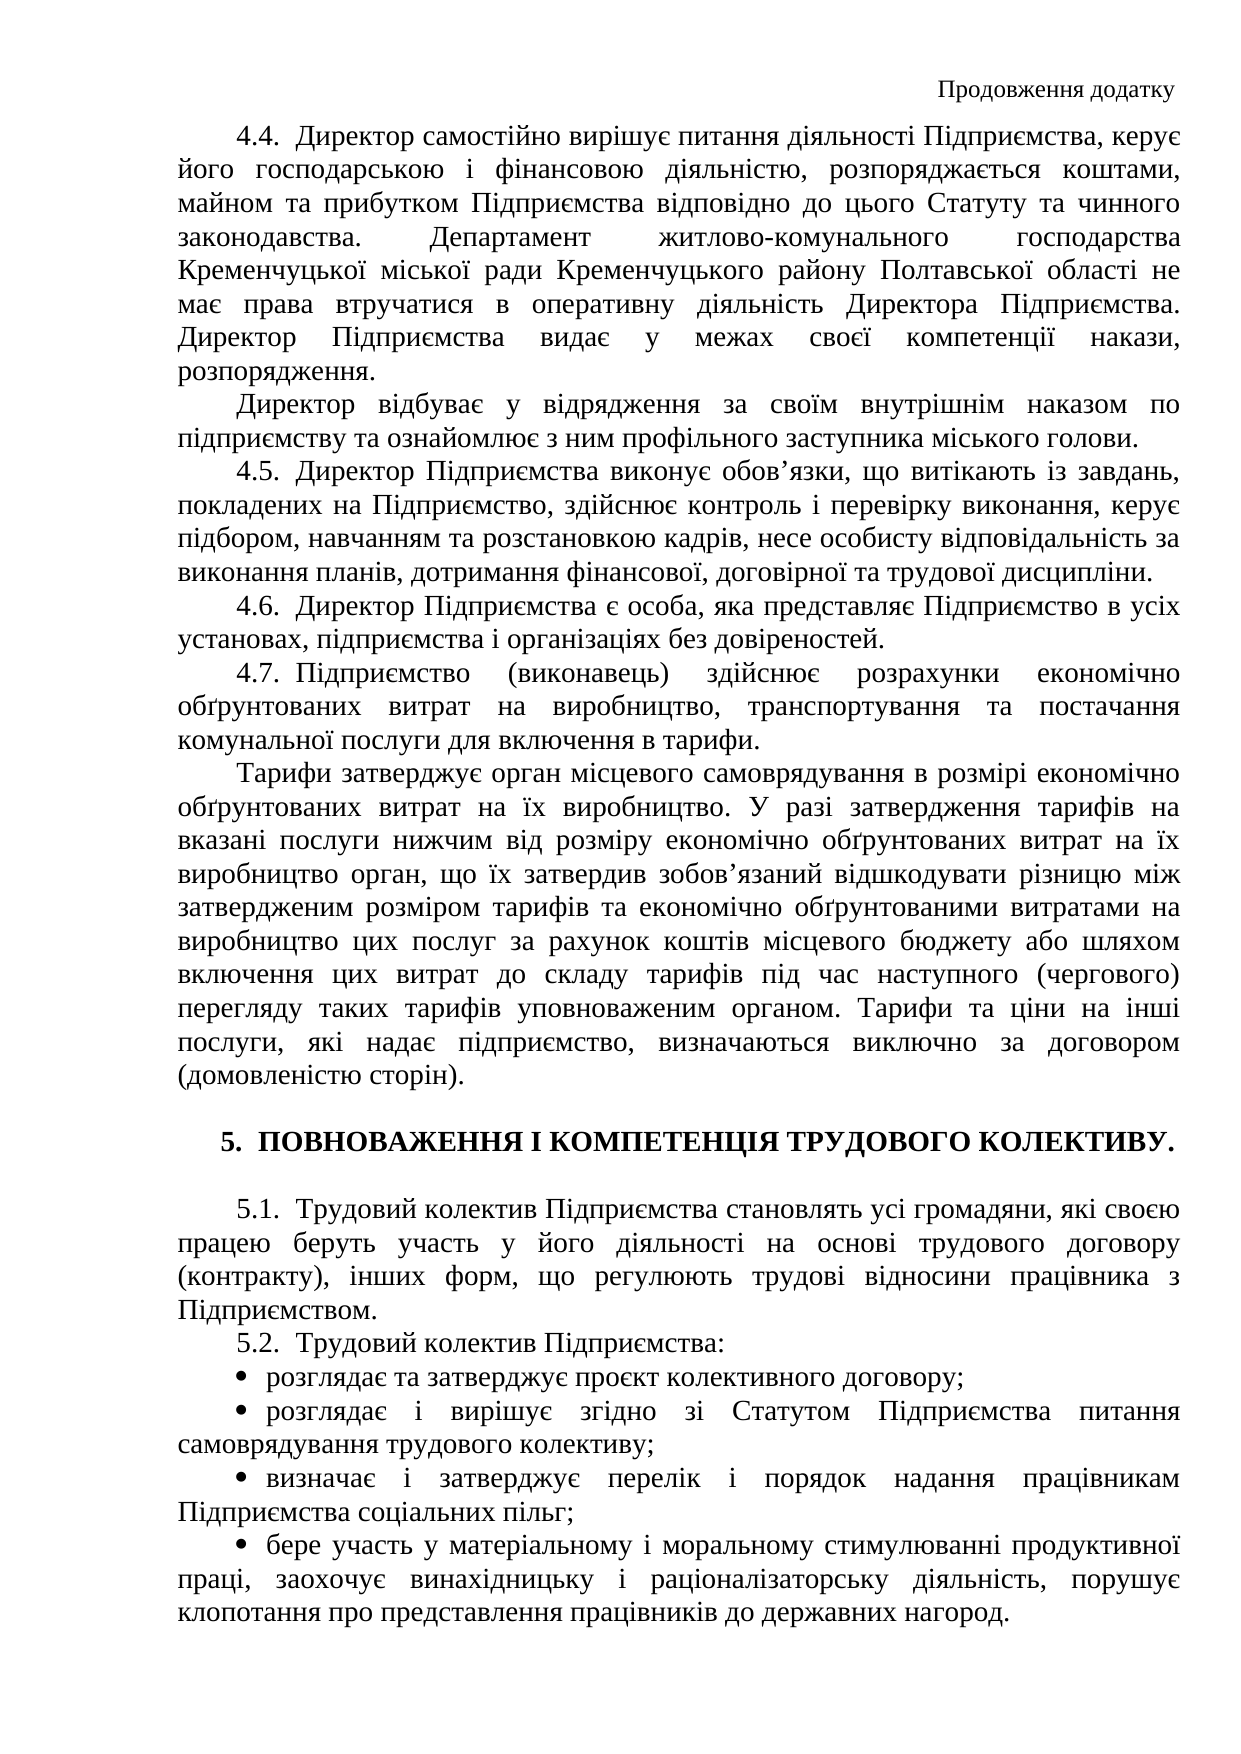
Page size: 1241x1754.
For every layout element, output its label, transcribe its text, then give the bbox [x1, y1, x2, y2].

list Директор Підприємства є особа, яка представляє Підприємство в усіх установах, підприємства і організаціях без довіреностей. [177, 588, 1181, 655]
list Трудовий колектив Підприємства: [177, 1326, 1181, 1359]
list Підприємство (виконавець) здійснює розрахунки економічно обґрунтованих витрат на виробництво, транспортування та постачання комунальної послуги для включення в тарифи. [177, 655, 1181, 755]
text Тарифи затверджує орган місцевого самоврядування в розмірі економічно обґрунтованих витрат на їх виробництво. У разі затвердження тарифів на вказані послуги нижчим від розміру економічно обґрунтованих витрат на їх виробництво орган, що їх затвердив зобов’язаний відшкодувати різницю між затвердженим розміром тарифів та економічно обґрунтованими витратами на виробництво цих послуг за рахунок коштів місцевого бюджету або шляхом включення цих витрат до складу тарифів під час наступного (чергового) перегляду таких тарифів уповноваженим органом. Тарифи та ціни на інші послуги, які надає підприємство, визначаються виключно за договором (домовленістю сторін). [177, 755, 1181, 1091]
list розглядає і вирішує згідно зі Статутом Підприємства питання самоврядування трудового колективу; [177, 1393, 1181, 1460]
list Директор самостійно вирішує питання діяльності Підприємства, керує його господарською і фінансовою діяльністю, розпоряджається коштами, майном та прибутком Підприємства відповідно до цього Статуту та чинного законодавства. Департамент житлово-комунального господарства Кременчуцької міської ради Кременчуцького району Полтавської області не має права втручатися в оперативну діяльність Директора Підприємства. Директор Підприємства видає у межах своєї компетенції накази, розпорядження. [177, 118, 1181, 386]
list ПОВНОВАЖЕННЯ І КОМПЕТЕНЦІЯ ТРУДОВОГО КОЛЕКТИВУ. [215, 1124, 1181, 1158]
list визначає і затверджує перелік і порядок надання працівникам Підприємства соціальних пільг; [177, 1460, 1181, 1527]
text Директор відбуває у відрядження за своїм внутрішнім наказом по підприємству та ознайомлює з ним профільного заступника міського голови. [177, 386, 1181, 453]
list Директор Підприємства виконує обов’язки, що витікають із завдань, покладених на Підприємство, здійснює контроль і перевірку виконання, керує підбором, навчанням та розстановкою кадрів, несе особисту відповідальність за виконання планів, дотримання фінансової, договірної та трудової дисципліни. [177, 453, 1181, 588]
list бере участь у матеріальному і моральному стимулюванні продуктивної праці, заохочує винахідницьку і раціоналізаторську діяльність, порушує клопотання про представлення працівників до державних нагород. [177, 1527, 1181, 1628]
list розглядає та затверджує проєкт колективного договору; [177, 1359, 1181, 1393]
list Трудовий колектив Підприємства становлять усі громадяни, які своєю працею беруть участь у його діяльності на основі трудового договору (контракту), інших форм, що регулюють трудові відносини працівника з Підприємством. [177, 1191, 1181, 1326]
